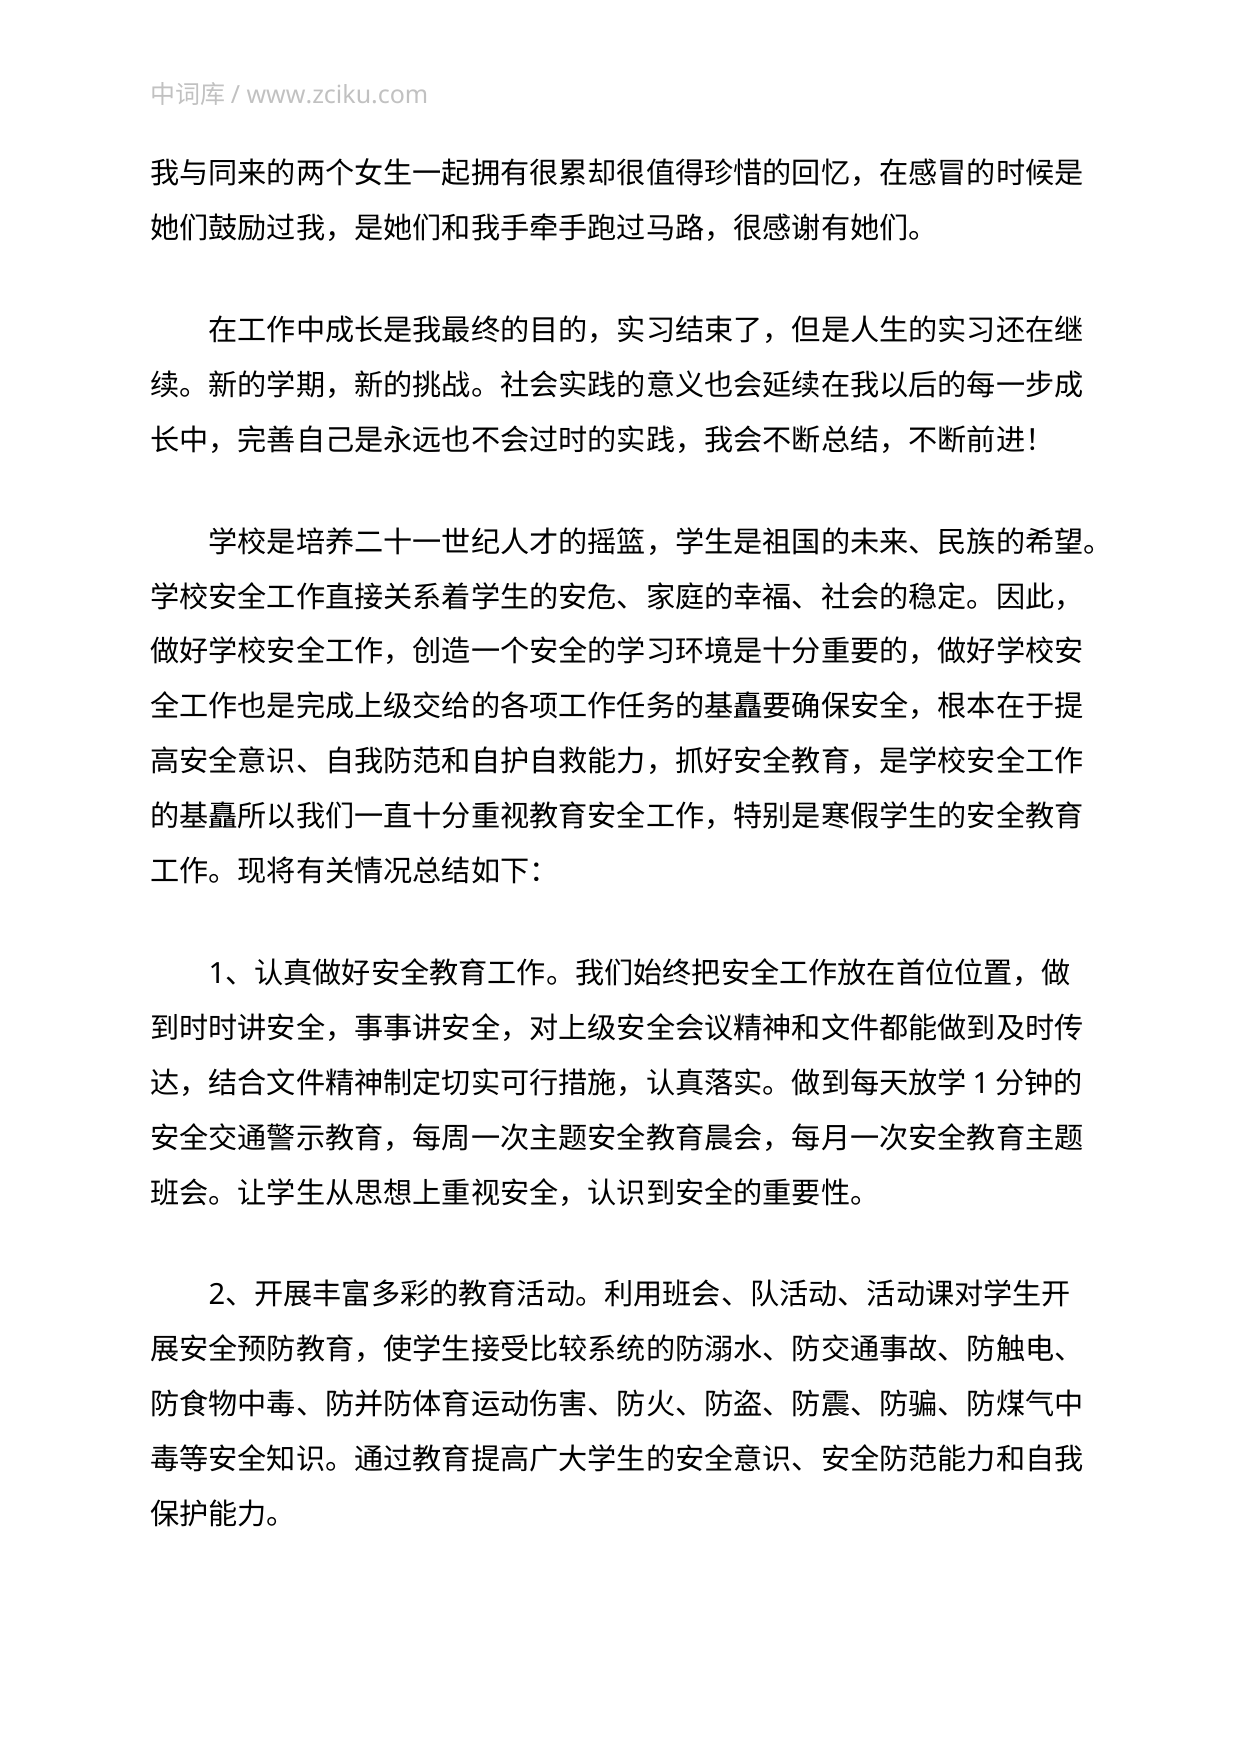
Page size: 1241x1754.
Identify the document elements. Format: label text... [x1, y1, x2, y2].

text 学校是培养二十一世纪人才的摇篮，学生是祖国的未来、民族的希望。学校安全工作直接关系着学生的安危、家庭的幸福、社会的稳定。因此，做好学校安全工作，创造一个安全的学习环境是十分重要的，做好学校安全工作也是完成上级交给的各项工作任务的基矗要确保安全，根本在于提高安全意识、自我防范和自护自救能力，抓好安全教育，是学校安全工作的基矗所以我们一直十分重视教育安全工作，特别是寒假学生的安全教育工作。现将有关情况总结如下： [150, 518, 1090, 890]
text 2、开展丰富多彩的教育活动。利用班会、队活动、活动课对学生开展安全预防教育，使学生接受比较系统的防溺水、防交通事故、防触电、防食物中毒、防并防体育运动伤害、防火、防盗、防震、防骗、防煤气中毒等安全知识。通过教育提高广大学生的安全意识、安全防范能力和自我保护能力。 [150, 1271, 1090, 1533]
text 1、认真做好安全教育工作。我们始终把安全工作放在首位位置，做到时时讲安全，事事讲安全，对上级安全会议精神和文件都能做到及时传达，结合文件精神制定切实可行措施，认真落实。做到每天放学1分钟的安全交通警示教育，每周一次主题安全教育晨会，每月一次安全教育主题班会。让学生从思想上重视安全，认识到安全的重要性。 [150, 949, 1090, 1211]
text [150, 150, 1090, 247]
text 在工作中成长是我最终的目的，实习结束了，但是人生的实习还在继续。新的学期，新的挑战。社会实践的意义也会延续在我以后的每一步成长中，完善自己是永远也不会过时的实践，我会不断总结，不断前进！ [150, 307, 1090, 459]
